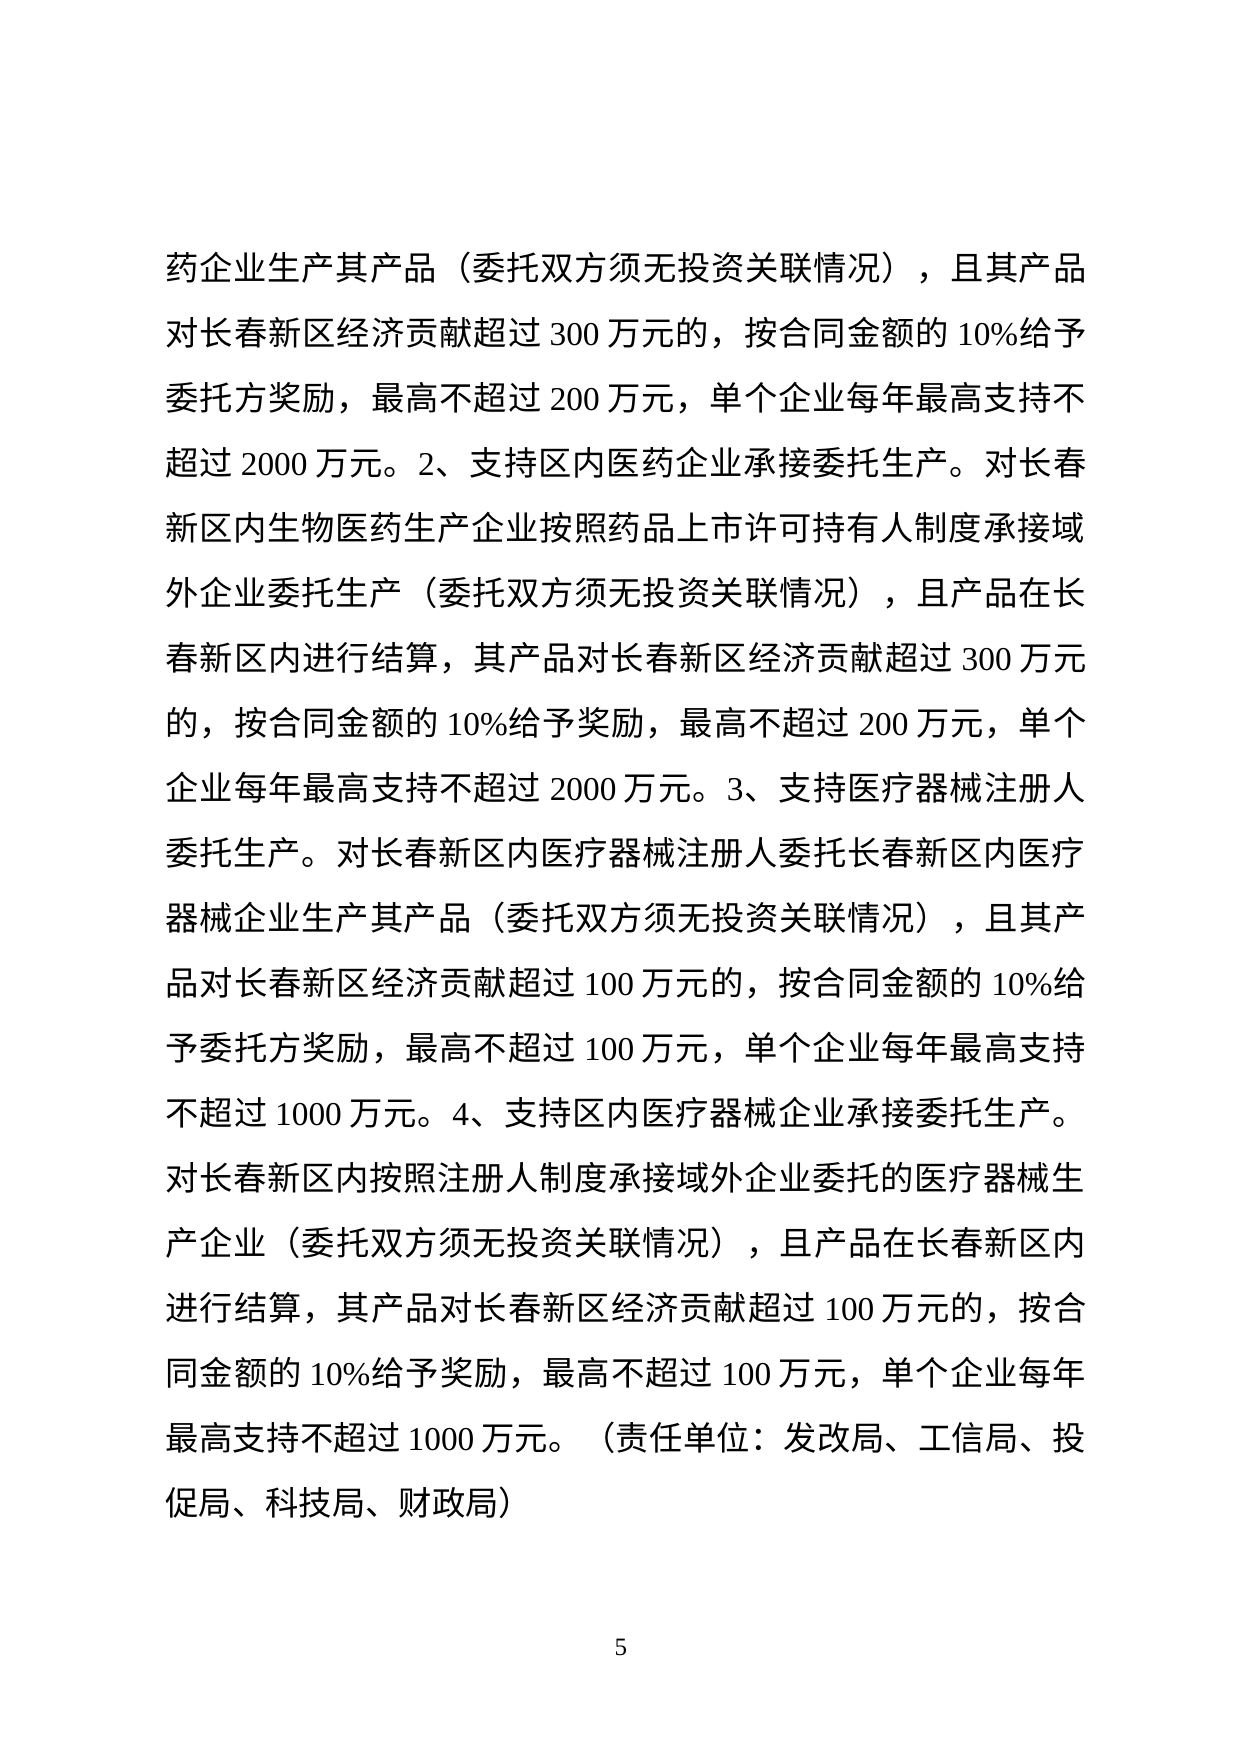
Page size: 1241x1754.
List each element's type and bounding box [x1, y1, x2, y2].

text [165, 233, 1087, 1533]
